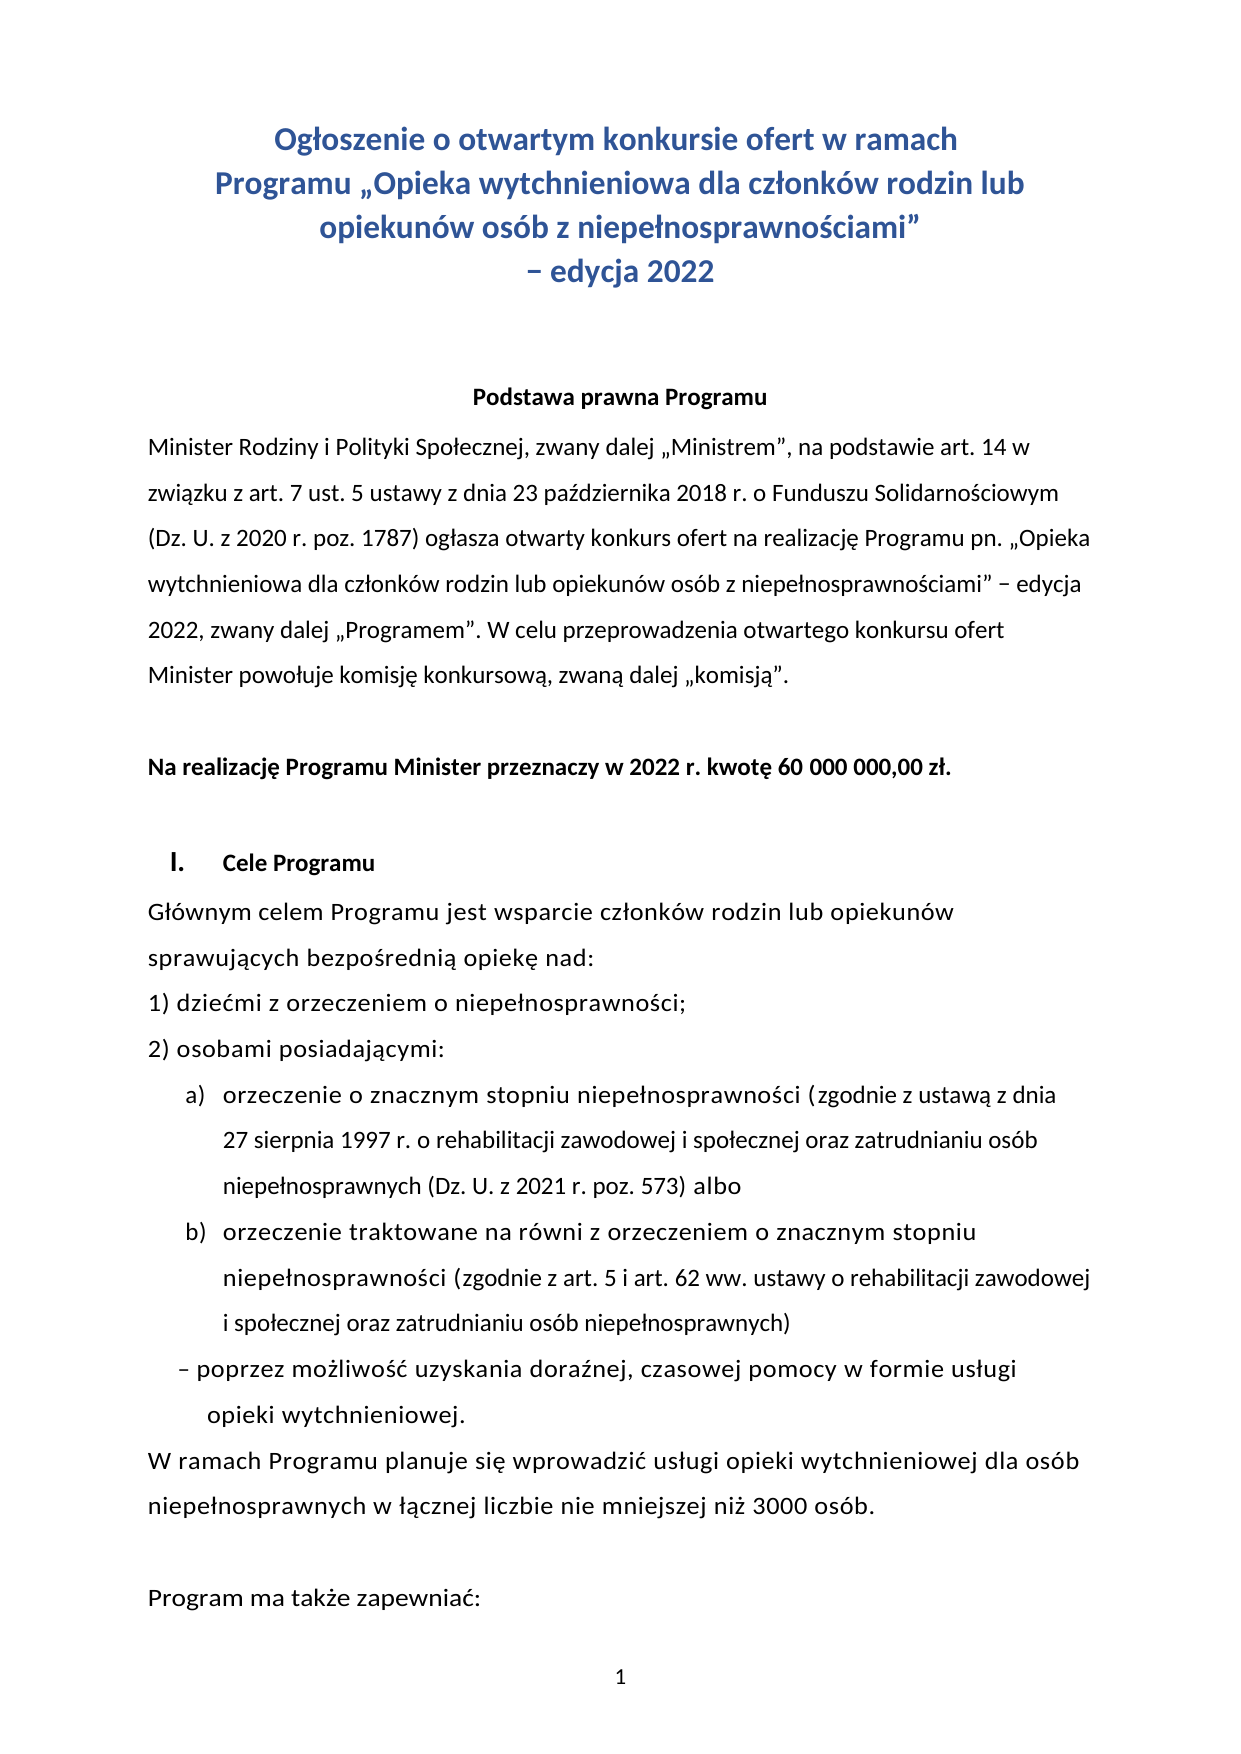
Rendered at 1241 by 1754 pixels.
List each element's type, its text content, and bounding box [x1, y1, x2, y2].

text 2) osobami posiadającymi: [148, 1033, 1092, 1064]
text – poprzez możliwość uzyskania doraźnej, czasowej pomocy w formie usługi opieki wytchnieniowej. [177, 1353, 1093, 1429]
list orzeczenie traktowane na równi z orzeczeniem o znacznym stopniu niepełnosprawności (zgodnie z art. 5 i art. 62 ww. ustawy o rehabilitacji zawodowej i społecznej oraz zatrudnianiu osób niepełnosprawnych) [185, 1216, 1092, 1338]
list Podstawa prawna Programu [148, 381, 1092, 412]
text Głównym celem Programu jest wsparcie członków rodzin lub opiekunów sprawujących bezpośrednią opiekę nad: [148, 896, 1092, 972]
text W ramach Programu planuje się wprowadzić usługi opieki wytchnieniowej dla osób niepełnosprawnych w łącznej liczbie nie mniejszej niż 3000 osób. [148, 1445, 1093, 1521]
list orzeczenie o znacznym stopniu niepełnosprawności (zgodnie z ustawą z dnia 27 sierpnia 1997 r. o rehabilitacji zawodowej i społecznej oraz zatrudnianiu osób niepełnosprawnych (Dz. U. z 2021 r. poz. 573) albo [185, 1079, 1092, 1201]
text 1) dziećmi z orzeczeniem o niepełnosprawności; [148, 987, 1092, 1018]
text Program ma także zapewniać: [148, 1582, 1092, 1612]
text Na realizację Programu Minister przeznaczy w 2022 r. kwotę 60 000 000,00 zł. [148, 751, 1092, 782]
subtitle Ogłoszenie o otwartym konkursie ofert w ramach Programu „Opieka wytchnieniowa dla członków rodzin lub opiekunów osób z niepełnosprawnościami” [148, 118, 1092, 247]
subtitle − edycja 2022 [148, 250, 1092, 291]
text Minister Rodziny i Polityki Społecznej, zwany dalej „Ministrem”, na podstawie art. 14 w związku z art. 7 ust. 5 ustawy z dnia 23 października 2018 r. o Funduszu Solidarnościowym (Dz. U. z 2020 r. poz. 1787) ogłasza otwarty konkurs ofert na realizację Programu pn. „Opieka wytchnieniowa dla członków rodzin lub opiekunów osób z niepełnosprawnościami” − edycja 2022, zwany dalej „Programem”. W celu przeprowadzenia otwartego konkursu ofert Minister powołuje komisję konkursową, zwaną dalej „komisją”. [148, 431, 1093, 690]
list Cele Programu [185, 843, 1092, 878]
